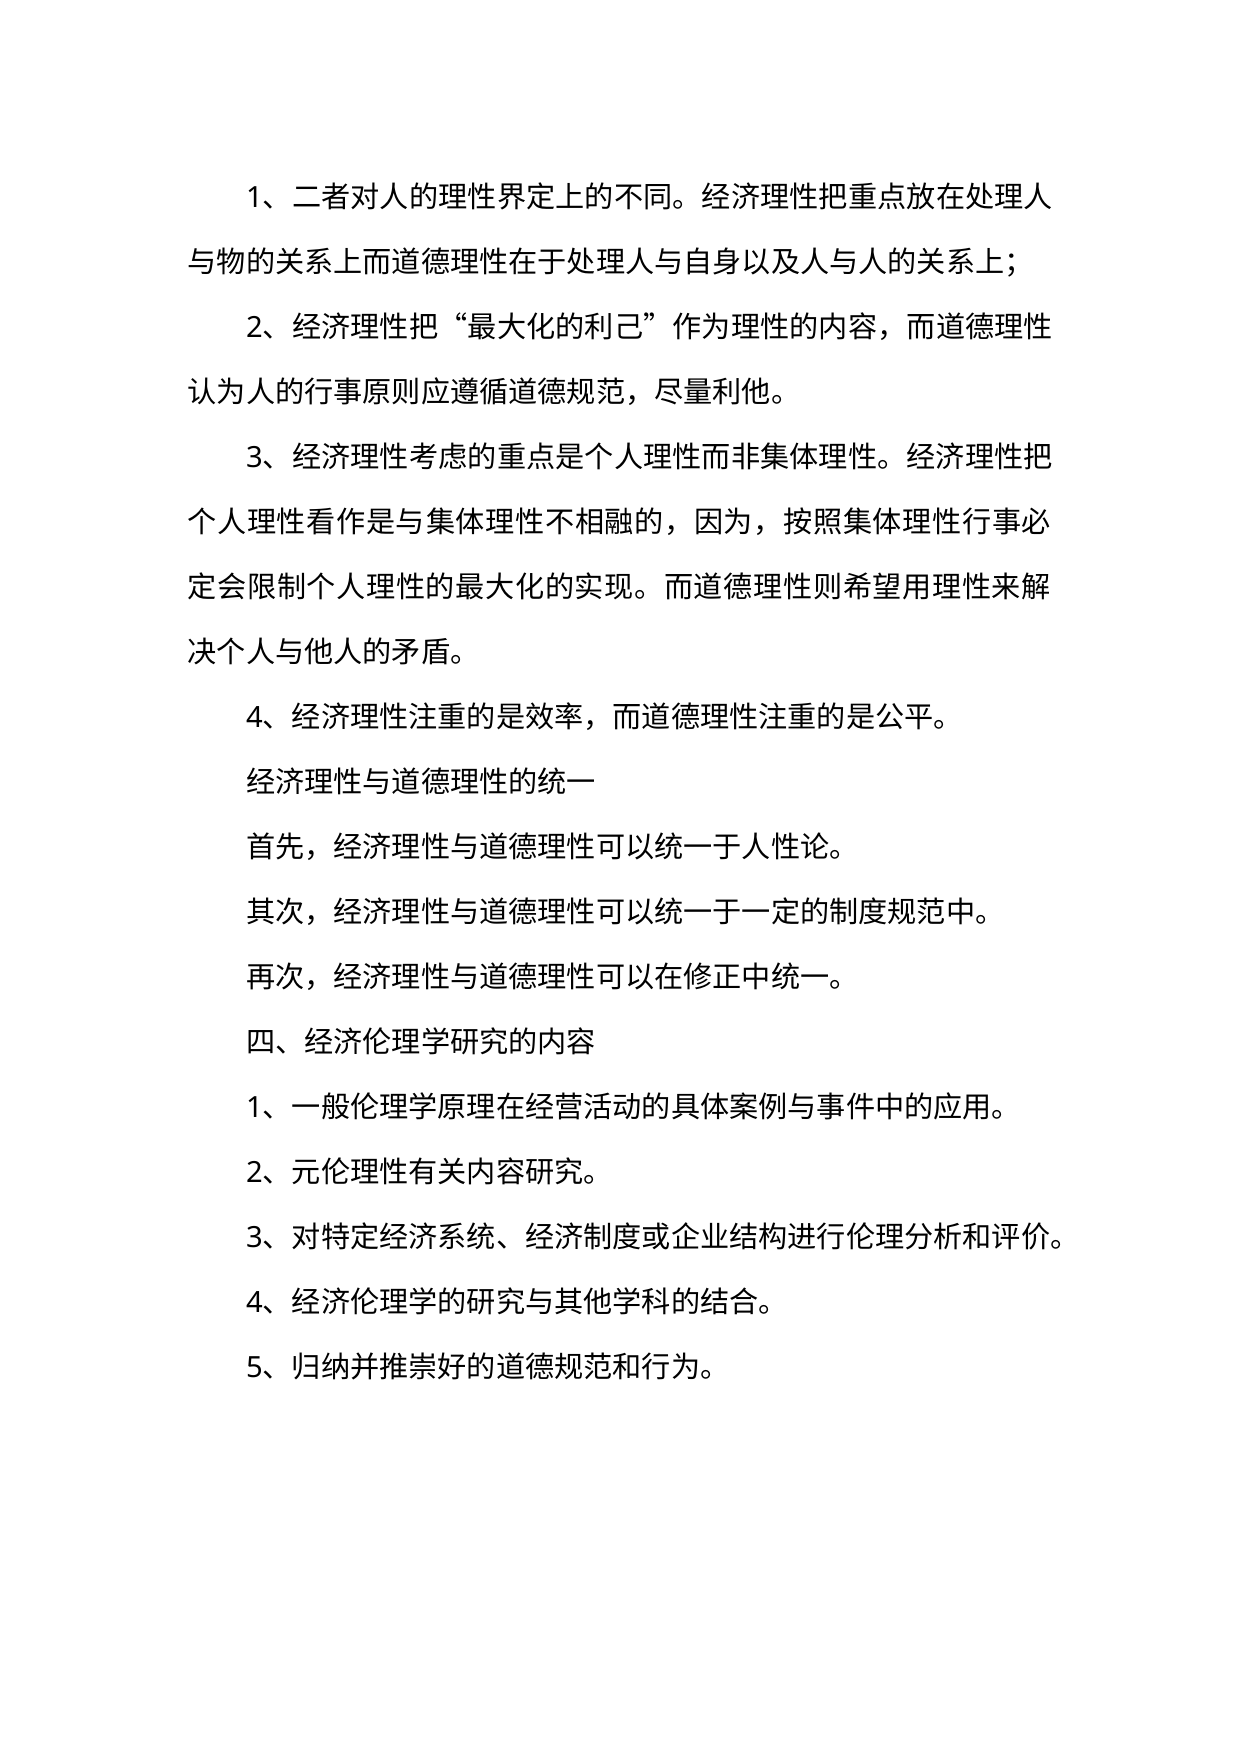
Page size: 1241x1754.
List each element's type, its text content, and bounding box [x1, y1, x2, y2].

text 1、一般伦理学原理在经营活动的具体案例与事件中的应用。 [187, 1072, 1053, 1137]
text 再次，经济理性与道德理性可以在修正中统一。 [187, 942, 1053, 1007]
text 3、经济理性考虑的重点是个人理性而非集体理性。经济理性把个人理性看作是与集体理性不相融的，因为，按照集体理性行事必定会限制个人理性的最大化的实现。而道德理性则希望用理性来解决个人与他人的矛盾。 [187, 422, 1053, 682]
text 经济理性与道德理性的统一 [187, 747, 1053, 812]
text 1、二者对人的理性界定上的不同。经济理性把重点放在处理人与物的关系上而道德理性在于处理人与自身以及人与人的关系上； [187, 162, 1053, 292]
text 首先，经济理性与道德理性可以统一于人性论。 [187, 812, 1053, 877]
text 3、对特定经济系统、经济制度或企业结构进行伦理分析和评价。 [187, 1202, 1053, 1267]
text 2、经济理性把“最大化的利己”作为理性的内容，而道德理性认为人的行事原则应遵循道德规范，尽量利他。 [187, 292, 1053, 422]
text 5、归纳并推崇好的道德规范和行为。 [187, 1332, 1053, 1397]
text 其次，经济理性与道德理性可以统一于一定的制度规范中。 [187, 877, 1053, 942]
text 2、元伦理性有关内容研究。 [187, 1137, 1053, 1202]
text 4、经济伦理学的研究与其他学科的结合。 [187, 1267, 1053, 1332]
text 四、经济伦理学研究的内容 [187, 1007, 1053, 1072]
text 4、经济理性注重的是效率，而道德理性注重的是公平。 [187, 682, 1053, 747]
